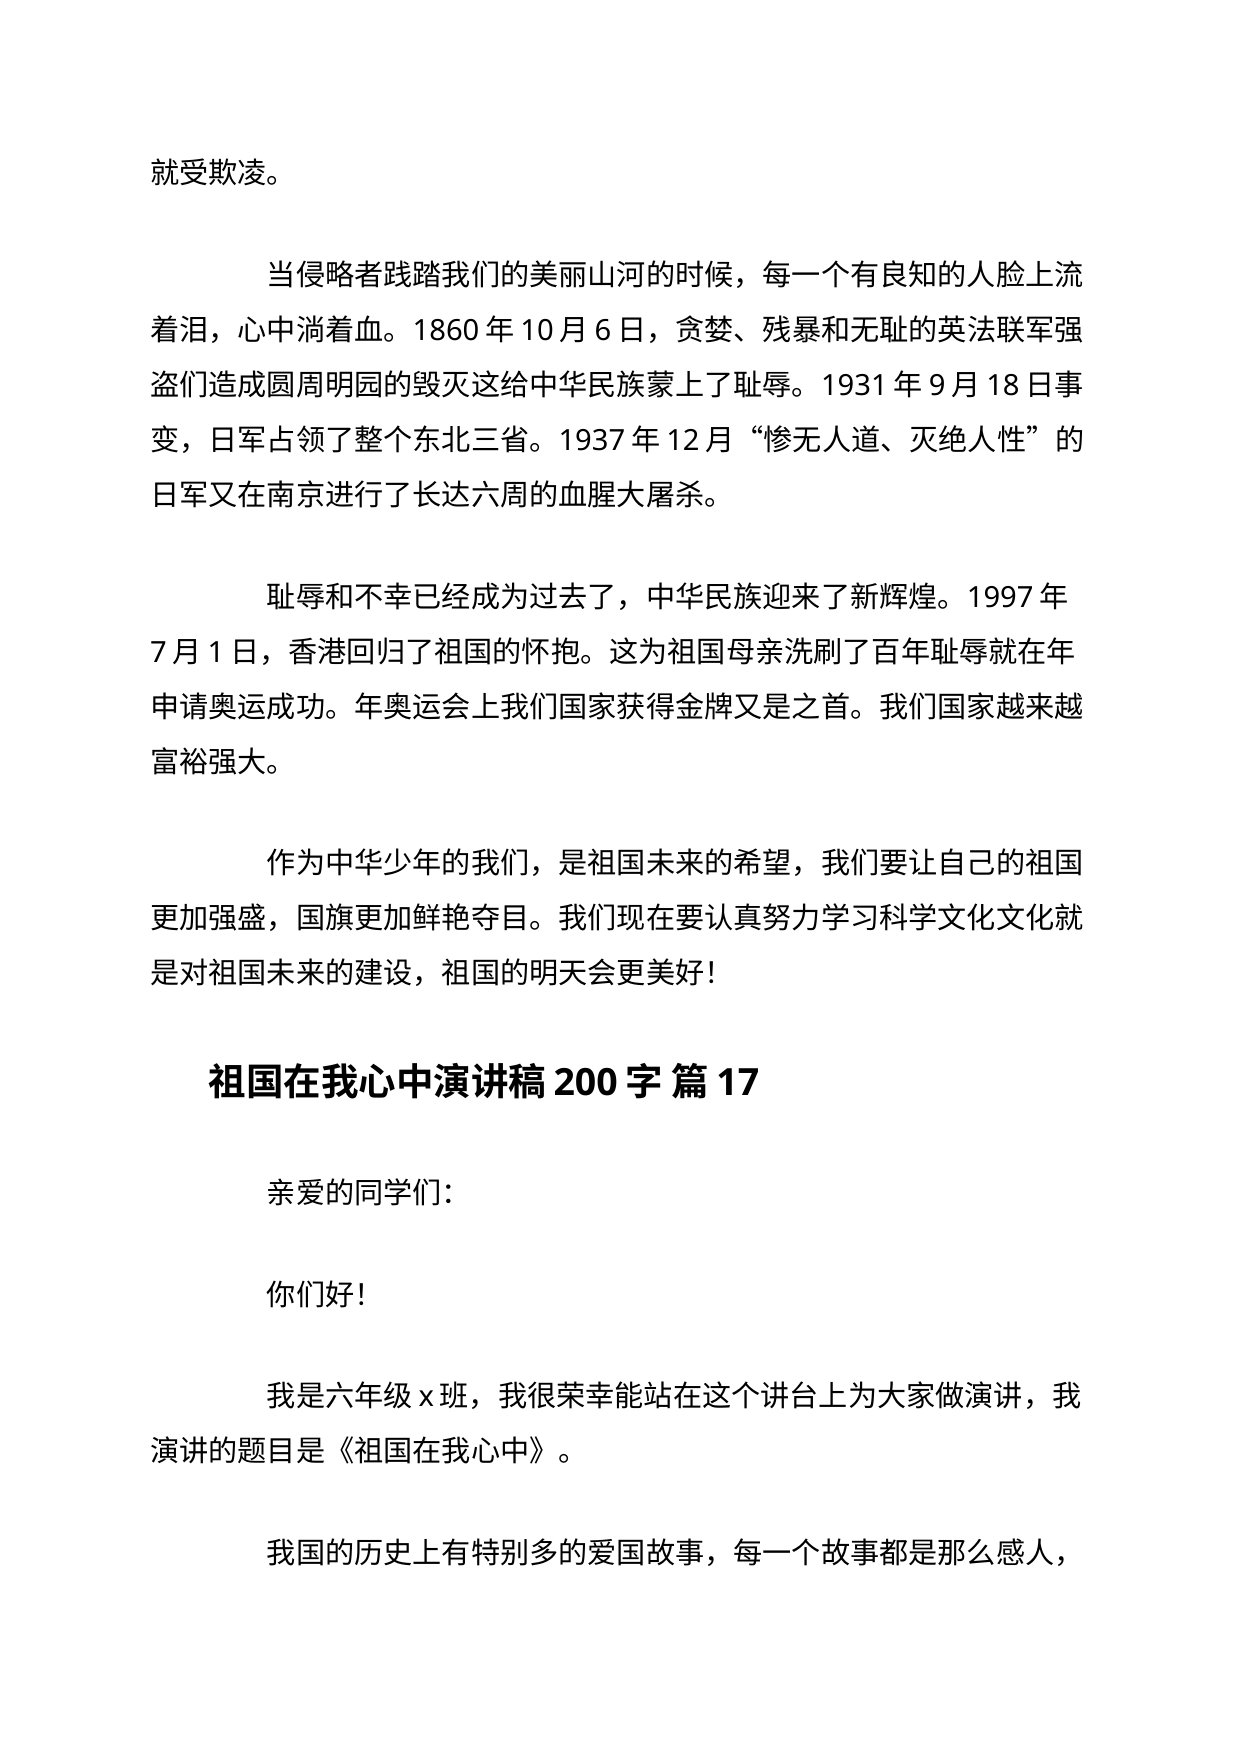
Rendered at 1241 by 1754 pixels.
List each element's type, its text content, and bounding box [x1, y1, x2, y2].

text 亲爱的同学们： [150, 1169, 1090, 1212]
text 我是六年级x班，我很荣幸能站在这个讲台上为大家做演讲，我演讲的题目是《祖国在我心中》。 [150, 1373, 1090, 1470]
text 当侵略者践踏我们的美丽山河的时候，每一个有良知的人脸上流着泪，心中淌着血。1860年10月6日，贪婪、残暴和无耻的英法联军强盗们造成圆周明园的毁灭这给中华民族蒙上了耻辱。1931年9月18日事变，日军占领了整个东北三省。1937年12月“惨无人道、灭绝人性”的日军又在南京进行了长达六周的血腥大屠杀。 [150, 252, 1090, 514]
text 你们好！ [150, 1271, 1090, 1313]
text 祖国在我心中演讲稿200字 篇17 [150, 1052, 1090, 1106]
text 耻辱和不幸已经成为过去了，中华民族迎来了新辉煌。1997年7月1日，香港回归了祖国的怀抱。这为祖国母亲洗刷了百年耻辱就在年申请奥运成功。年奥运会上我们国家获得金牌又是之首。我们国家越来越富裕强大。 [150, 573, 1090, 781]
text 作为中华少年的我们，是祖国未来的希望，我们要让自己的祖国更加强盛，国旗更加鲜艳夺目。我们现在要认真努力学习科学文化文化就是对祖国未来的建设，祖国的明天会更美好！ [150, 840, 1090, 992]
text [150, 150, 1090, 192]
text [150, 1529, 1090, 1572]
